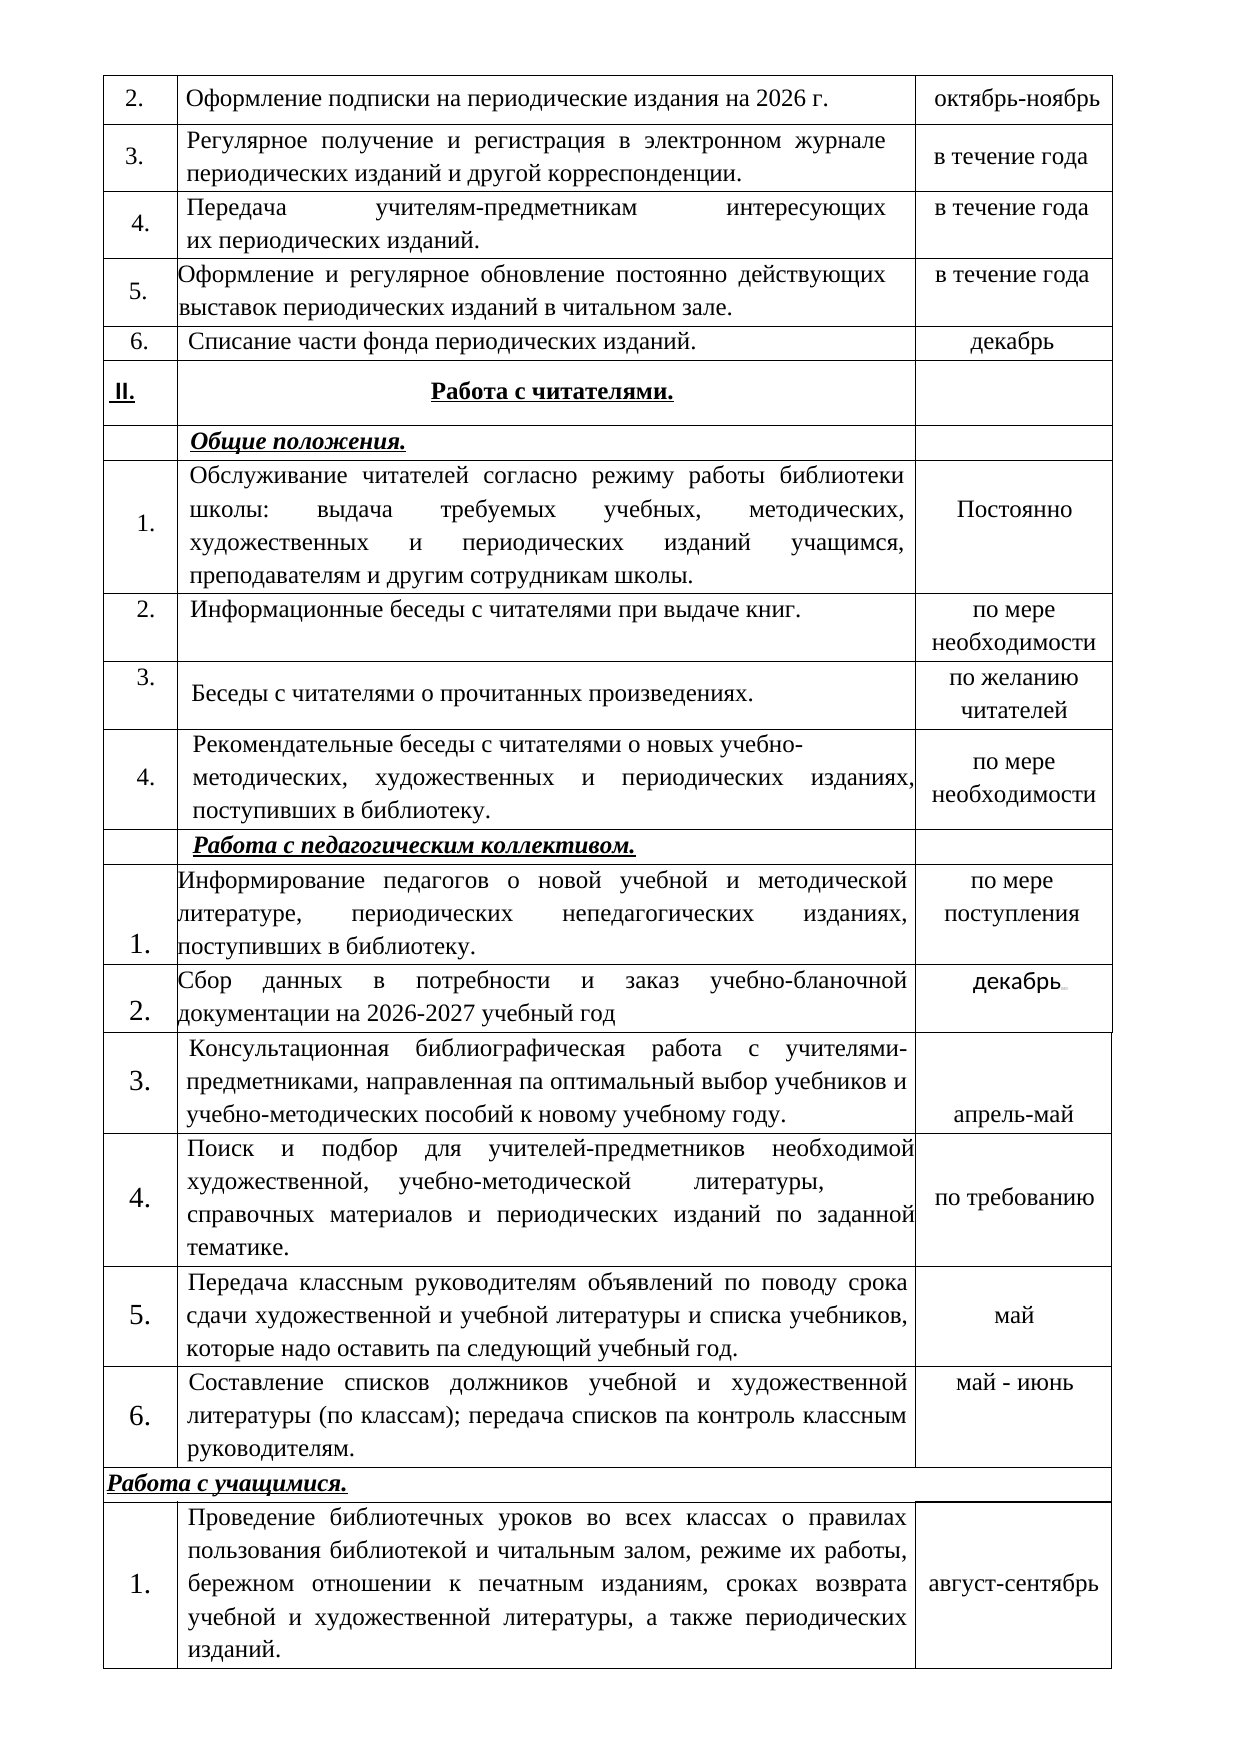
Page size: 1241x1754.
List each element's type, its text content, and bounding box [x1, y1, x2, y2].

table_cell Постоянно [916, 461, 1112, 593]
table_cell [104, 830, 177, 864]
table_cell май [916, 1267, 1111, 1366]
table_cell Консультационная библиографическая работа с учителями-предметниками, направленная па оптимальный выбор учебников и учебно-методических пособий к новому учебному году. [178, 1033, 915, 1132]
table_cell по мере поступления [916, 865, 1112, 964]
table_cell Оформление и регулярное обновление постоянно действующих выставок периодических изданий в читальном зале. [178, 259, 915, 326]
table_cell [916, 426, 1112, 459]
table_cell [916, 361, 1112, 425]
table_cell [104, 662, 177, 728]
table_cell август-сентябрь [916, 1503, 1111, 1668]
table_cell [104, 541, 177, 593]
table_cell Проведение библиотечных уроков во всех классах о правилах пользования библиотекой и читальным залом, режиме их работы, бережном отношении к печатным изданиям, сроках возврата учебной и художественной литературы, а также периодических изданий. [178, 1503, 915, 1668]
table_cell Общие положения. [178, 426, 915, 459]
table_cell [104, 1267, 177, 1366]
table_cell [104, 594, 177, 661]
table_cell Передача учителям-предметникам интересующих их периодических изданий. [178, 192, 915, 258]
table_cell Работа с педагогическим коллективом. [178, 830, 915, 864]
table_cell декабрь [916, 327, 1112, 360]
table_cell Оформление подписки на периодические издания на 2026 г. [178, 76, 915, 124]
table_cell Работа с читателями. [178, 361, 915, 425]
table_cell [104, 461, 177, 541]
table_cell Информирование педагогов о новой учебной и методической литературе, периодических непедагогических изданиях, поступивших в библиотеку. [178, 865, 915, 964]
table_cell 6. [104, 327, 177, 360]
table_cell 4. [104, 192, 177, 258]
table_cell по требованию [916, 1134, 1111, 1266]
table_cell Сбор данных в потребности и заказ учебно-бланочной документации на 2026-2027 учебный год [178, 965, 915, 1032]
table_cell по желанию читателей [916, 662, 1112, 728]
table_cell Информационные беседы с читателями при выдаче книг. [178, 594, 915, 661]
table_cell Рекомендательные беседы с читателями о новых учебно- методических, художественных и периодических изданиях, поступивших в библиотеку. [178, 730, 915, 829]
table_cell 5. [104, 259, 177, 326]
table_cell Списание части фонда периодических изданий. [178, 327, 915, 360]
table_cell май - июнь [916, 1367, 1111, 1467]
table_cell в течение года [916, 192, 1112, 258]
table_cell октябрь-ноябрь [916, 76, 1112, 124]
table_cell апрель-май [916, 1033, 1111, 1132]
table_cell Обслуживание читателей согласно режиму работы библиотеки школы: выдача требуемых учебных, методических, художественных и периодических изданий учащимся, преподавателям и другим сотрудникам школы. [178, 461, 915, 593]
table_cell [916, 830, 1112, 864]
table_cell по мере необходимости [916, 730, 1112, 829]
table_cell [104, 1503, 177, 1668]
table_cell в течение года [916, 259, 1112, 326]
table_cell [104, 730, 177, 829]
table_cell в течение года [916, 125, 1112, 191]
table_cell [104, 865, 177, 964]
table_cell по мере необходимости [916, 594, 1112, 661]
table_cell [104, 1367, 177, 1467]
table_cell Передача классным руководителям объявлений по поводу срока сдачи художественной и учебной литературы и списка учебников, которые надо оставить па следующий учебный год. [178, 1267, 915, 1366]
table_cell [104, 426, 177, 459]
table_cell [104, 965, 177, 1032]
table_cell Составление списков должников учебной и художественной литературы (по классам); передача списков па контроль классным руководителям. [178, 1367, 915, 1467]
table_cell Беседы с читателями о прочитанных произведениях. [178, 662, 915, 728]
table_cell Регулярное получение и регистрация в электронном журнале периодических изданий и другой корреспонденции. [178, 125, 915, 191]
table_cell декабрь [916, 965, 1112, 1032]
table_cell Поиск и подбор для учителей-предметников необходимой художественной, учебно-методической литературы, справочных материалов и периодических изданий по заданной тематике. [178, 1134, 915, 1266]
table_cell 2. [104, 76, 177, 124]
table_cell 3. [104, 125, 177, 191]
table_cell [104, 1134, 177, 1266]
table_cell [104, 1033, 177, 1132]
table_cell Работа с учащимися. [104, 1468, 1111, 1501]
table_cell II. [104, 361, 177, 425]
